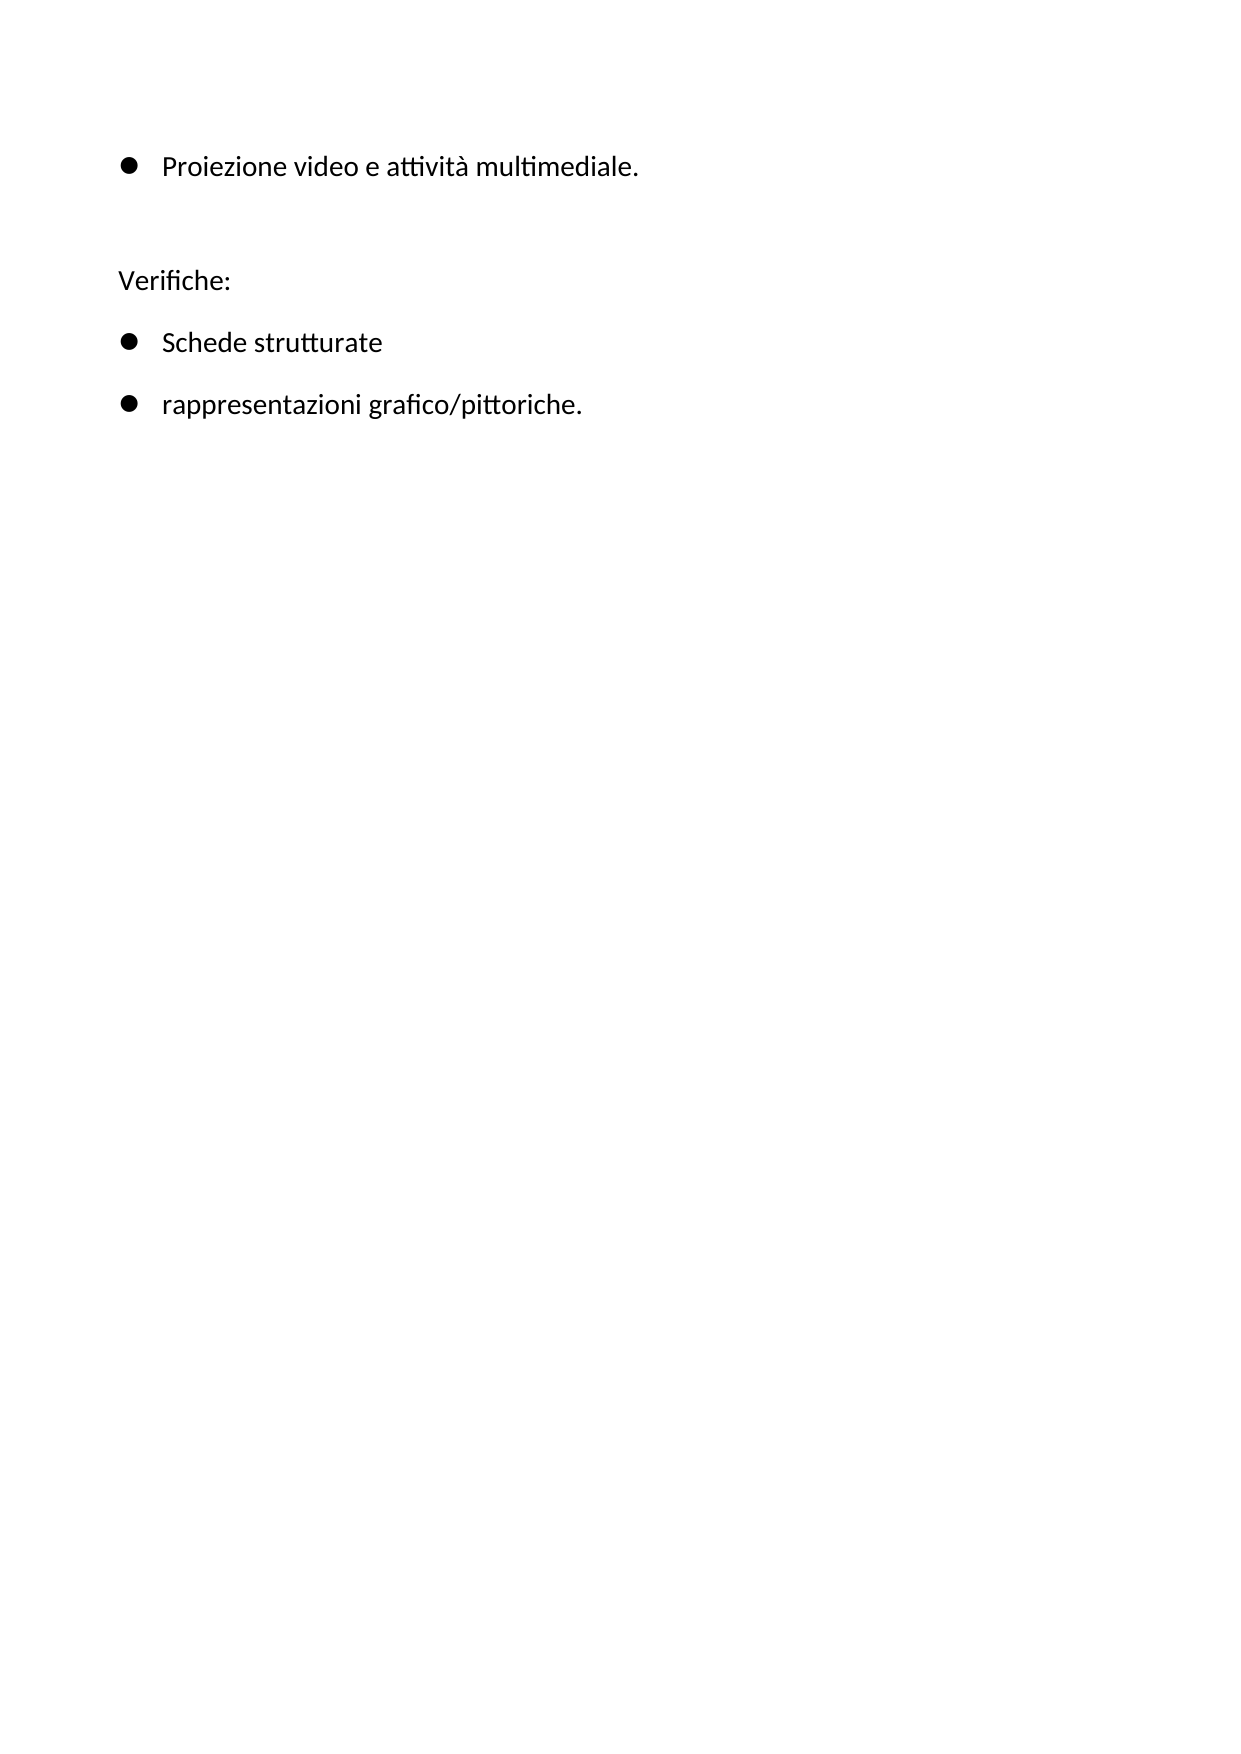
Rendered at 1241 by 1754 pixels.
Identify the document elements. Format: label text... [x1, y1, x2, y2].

list rappresentazioni grafico/pittoriche. [118, 386, 1122, 422]
list Schede strutturate [118, 324, 1122, 360]
list Proiezione video e attività multimediale. [118, 148, 1122, 183]
text Verifiche: [118, 262, 1122, 298]
